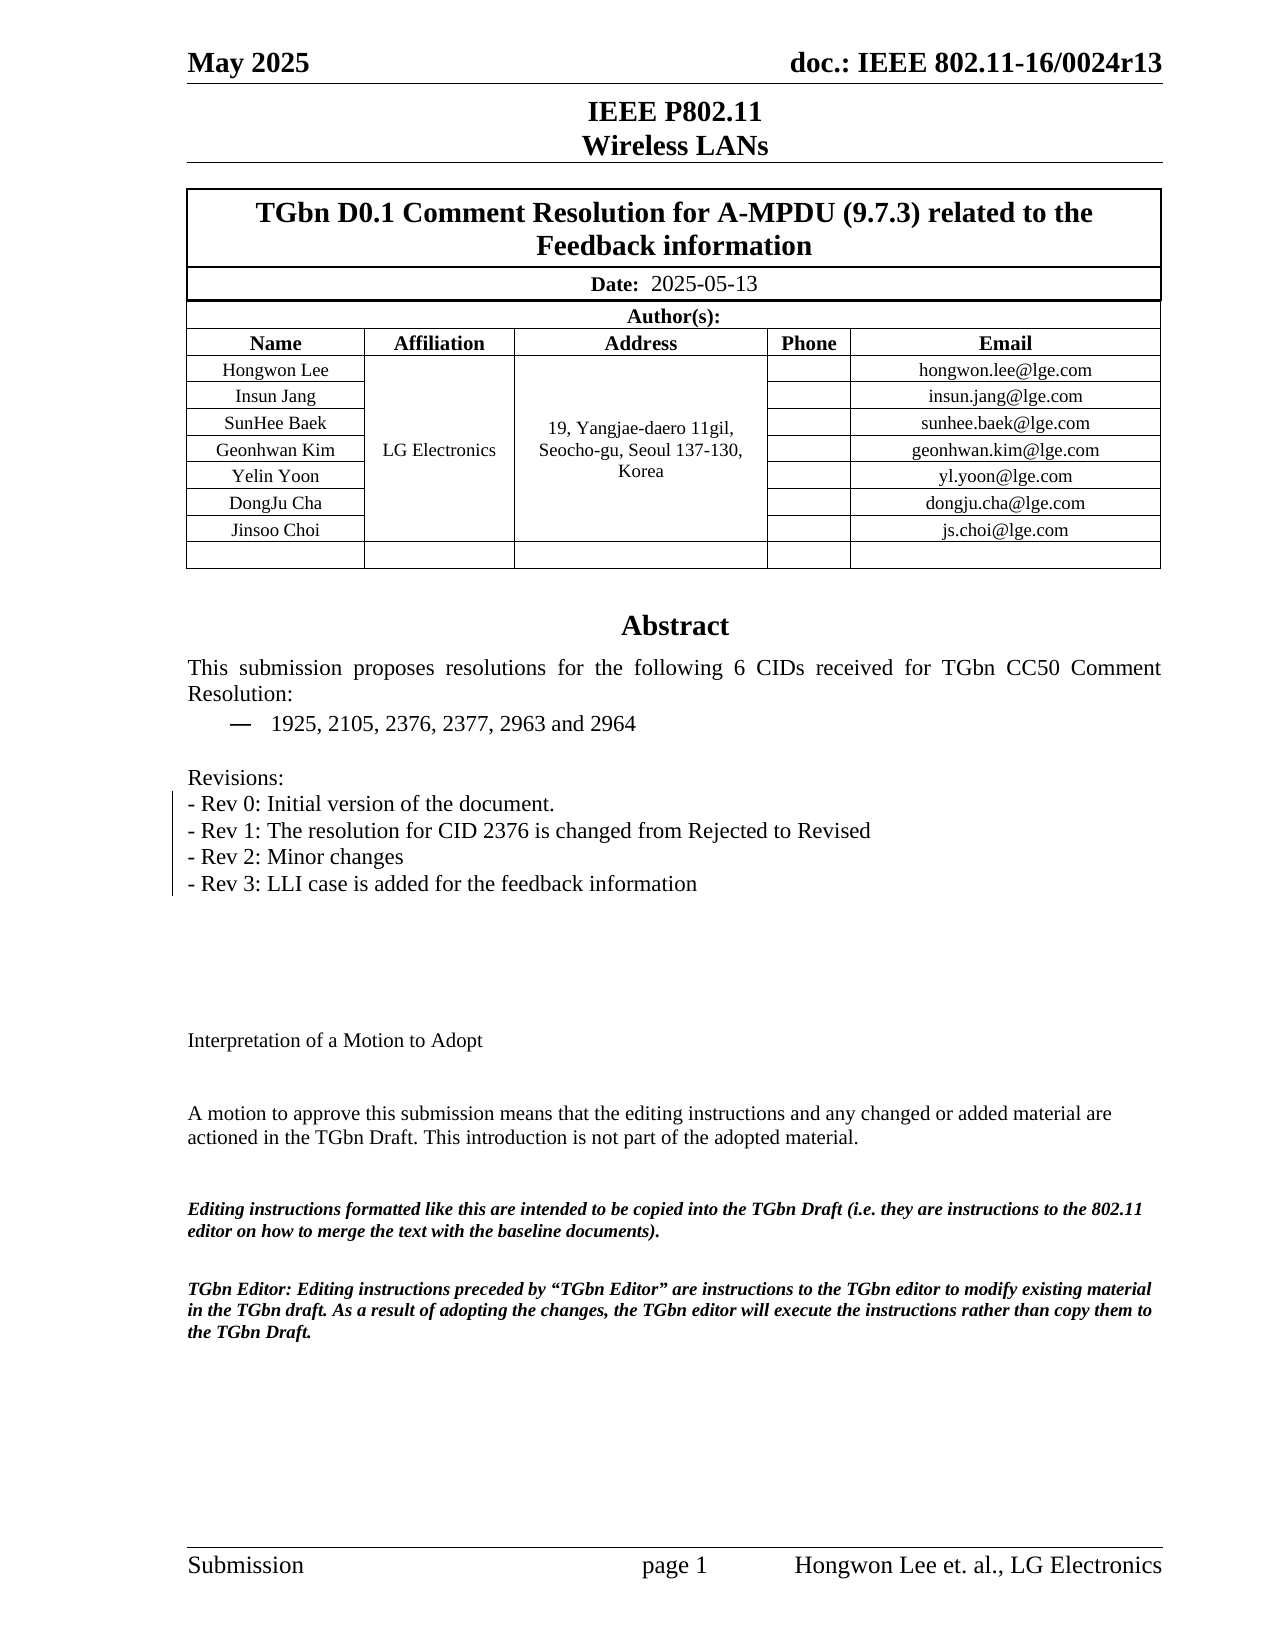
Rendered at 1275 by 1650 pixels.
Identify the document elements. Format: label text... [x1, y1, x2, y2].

text This submission proposes resolutions for the following 6 CIDs received for TGbn CC50 Comment Resolution: [187, 654, 1163, 707]
table_cell [768, 436, 850, 461]
table_cell Insun Jang [187, 382, 364, 408]
text Editing instructions formatted like this are intended to be copied into the TGbn Draft (i.e. they are instructions to the 802.11 editor on how to merge the text with the baseline documents). [187, 1198, 1163, 1241]
table_cell [768, 542, 850, 568]
text IEEE P802.11 Wireless LANs [187, 94, 1163, 162]
text - Rev 3: LLI case is added for the feedback information [187, 869, 1163, 896]
table_cell [768, 356, 850, 381]
text Interpretation of a Motion to Adopt [187, 1028, 1163, 1052]
table_cell [768, 462, 850, 488]
table_cell DongJu Cha [187, 489, 364, 514]
table_cell Geonhwan Kim [187, 436, 364, 461]
table_cell Email [851, 329, 1160, 354]
table_cell yl.yoon@lge.com [851, 462, 1160, 488]
table_cell Phone [768, 329, 850, 354]
text TGbn Editor: Editing instructions preceded by “TGbn Editor” are instructions to the TGbn editor to modify existing material in the TGbn draft. As a result of adopting the changes, the TGbn editor will execute the instructions rather than copy them to the TGbn Draft. [187, 1278, 1163, 1342]
table_cell [515, 542, 767, 568]
table_cell [768, 382, 850, 408]
table_cell [187, 542, 364, 568]
table_cell [365, 542, 514, 568]
table_cell dongju.cha@lge.com [851, 489, 1160, 514]
table_cell Date: 2025-05-13 [188, 268, 1160, 299]
table_cell [768, 516, 850, 541]
text - Rev 2: Minor changes [187, 843, 1163, 869]
list 1925, 2105, 2376, 2377, 2963 and 2964 [229, 707, 1163, 738]
text - Rev 1: The resolution for CID 2376 is changed from Rejected to Revised [187, 817, 1163, 843]
table_cell Yelin Yoon [187, 462, 364, 488]
text A motion to approve this submission means that the editing instructions and any changed or added material are actioned in the TGbn Draft. This introduction is not part of the adopted material. [187, 1101, 1163, 1149]
table_cell [851, 542, 1160, 568]
table_cell hongwon.lee@lge.com [851, 356, 1160, 381]
table_header TGbn D0.1 Comment Resolution for A-MPDU (9.7.3) related to the Feedback information [188, 190, 1160, 266]
table_cell js.choi@lge.com [851, 516, 1160, 541]
table_cell Hongwon Lee [187, 356, 364, 381]
table_cell insun.jang@lge.com [851, 382, 1160, 408]
table_cell Affiliation [365, 329, 514, 354]
table_cell LG Electronics [365, 356, 514, 541]
table_cell SunHee Baek [187, 409, 364, 434]
table_cell geonhwan.kim@lge.com [851, 436, 1160, 461]
table_header Author(s): [187, 302, 1160, 328]
text - Rev 0: Initial version of the document. [187, 791, 1163, 817]
table_cell Jinsoo Choi [187, 516, 364, 541]
table_cell sunhee.baek@lge.com [851, 409, 1160, 434]
text Revisions: [187, 764, 1163, 791]
table_cell [768, 409, 850, 434]
table_cell Name [187, 329, 364, 354]
table_cell [768, 489, 850, 514]
text Abstract [187, 608, 1163, 641]
table_cell Address [515, 329, 767, 354]
table_cell 19, Yangjae-daero 11gil, Seocho-gu, Seoul 137-130, Korea [515, 356, 767, 541]
